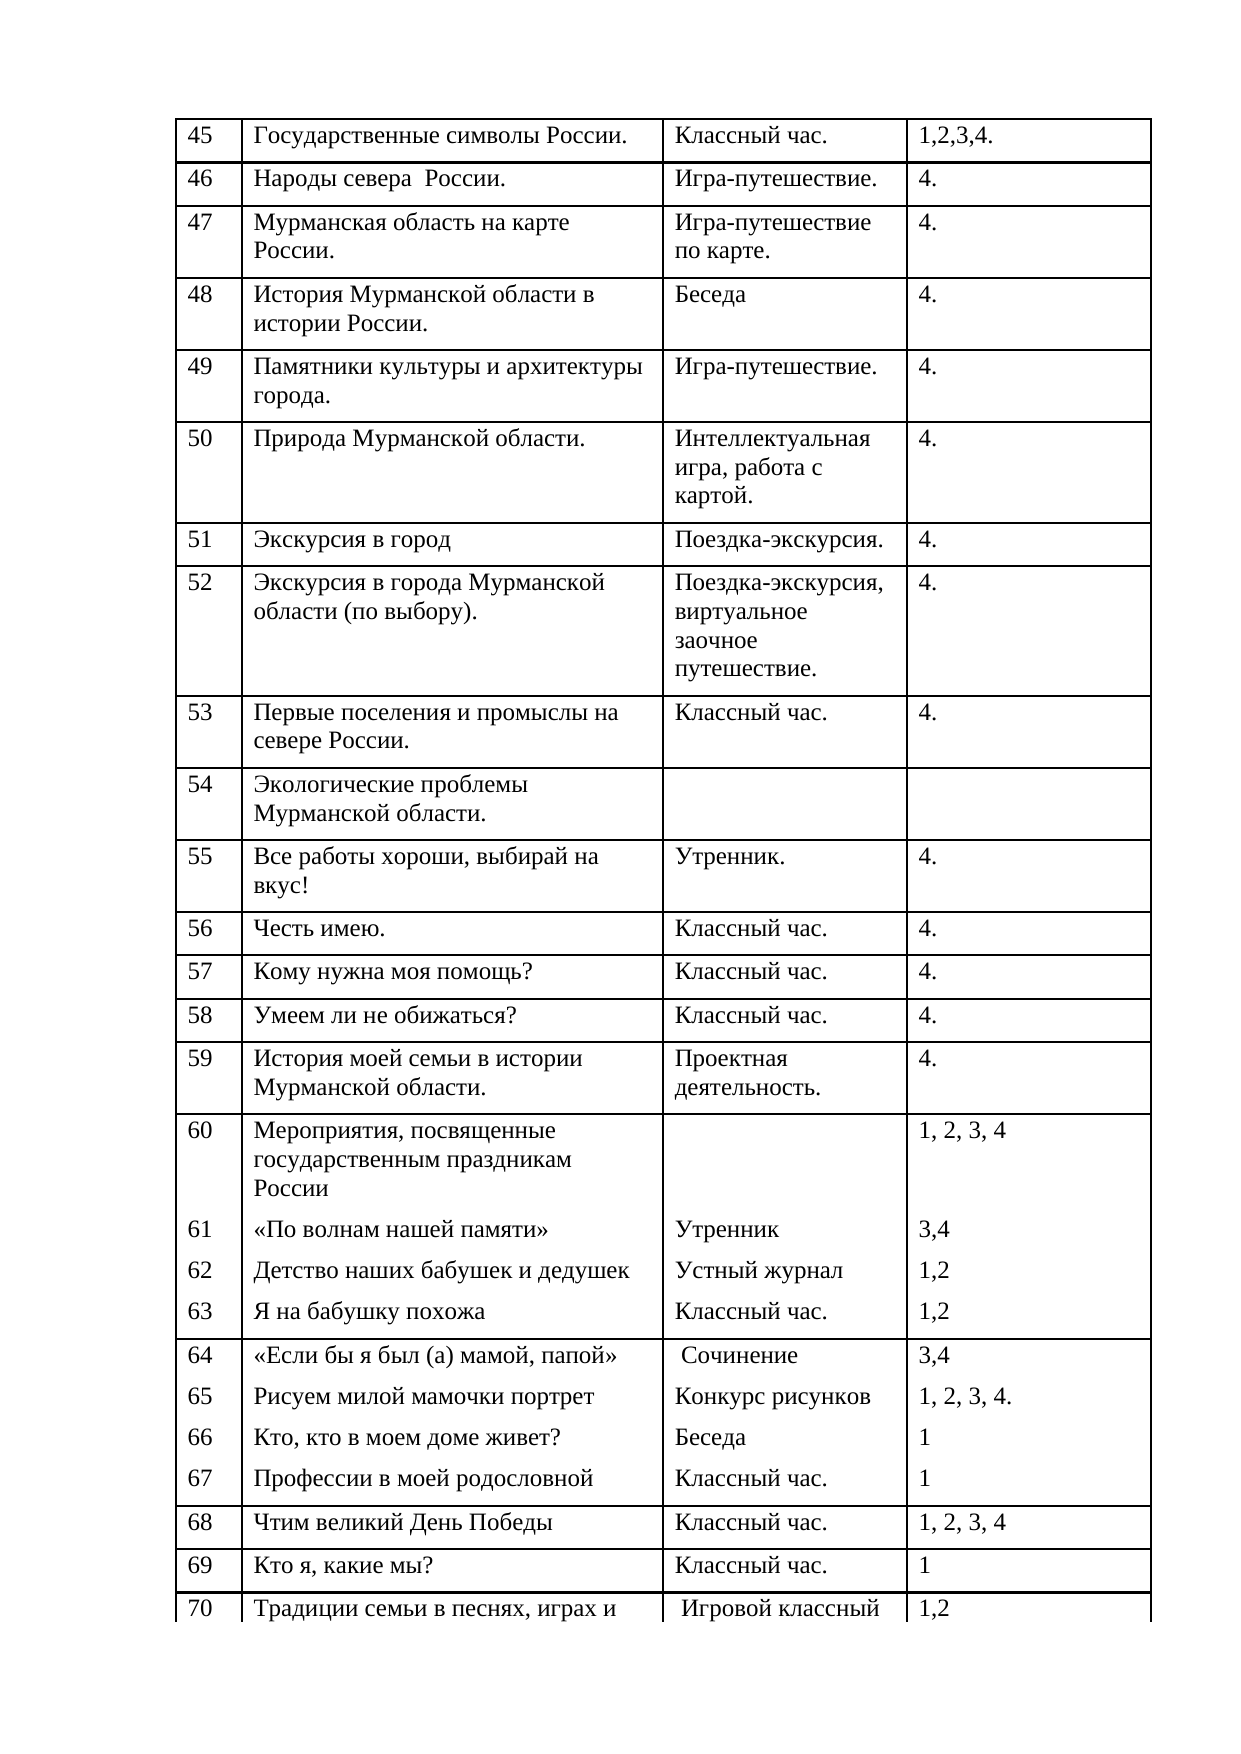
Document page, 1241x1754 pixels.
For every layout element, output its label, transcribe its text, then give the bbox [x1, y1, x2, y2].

table_cell 55 [177, 841, 241, 911]
table_cell Кто я, какие мы? [243, 1550, 662, 1591]
table_cell 1,2 [908, 1594, 1150, 1622]
table_cell 68 [177, 1507, 241, 1548]
table_cell Классный час. [664, 1507, 906, 1548]
table_cell [908, 769, 1150, 839]
table_cell 48 [177, 279, 241, 349]
table_cell 47 [177, 207, 241, 277]
table_cell Поездка-экскурсия, виртуальное заочное путешествие. [664, 567, 906, 695]
table_cell 57 [177, 956, 241, 998]
table_cell 50 [177, 423, 241, 522]
table_cell 4. [908, 524, 1150, 565]
table_cell Классный час. [664, 956, 906, 998]
table_cell 45 [177, 120, 241, 161]
table_cell Утренник [664, 1214, 906, 1255]
table_cell 1,2 [908, 1255, 1150, 1296]
table_cell Беседа [664, 1422, 906, 1463]
table_cell 60 [177, 1115, 241, 1214]
table_cell 54 [177, 769, 241, 839]
table_cell Устный журнал [664, 1255, 906, 1296]
table_cell Народы севера России. [243, 164, 662, 205]
table_cell 61 [177, 1214, 241, 1255]
table_cell Классный час. [664, 913, 906, 954]
table_cell 4. [908, 1000, 1150, 1041]
table_cell Игра-путешествие по карте. [664, 207, 906, 277]
table_cell 59 [177, 1043, 241, 1113]
table_cell Мероприятия, посвященные государственным праздникам России [243, 1115, 662, 1214]
table_cell Природа Мурманской области. [243, 423, 662, 522]
table_cell Я на бабушку похожа [243, 1296, 662, 1338]
table_cell 4. [908, 207, 1150, 277]
table_cell 4. [908, 841, 1150, 911]
table_cell 52 [177, 567, 241, 695]
table_cell Классный час. [664, 1550, 906, 1591]
table_cell Классный час. [664, 1000, 906, 1041]
table_cell 1 [908, 1422, 1150, 1463]
table_cell Государственные символы России. [243, 120, 662, 161]
table_cell Умеем ли не обижаться? [243, 1000, 662, 1041]
table_cell Классный час. [664, 697, 906, 767]
table_cell 4. [908, 1043, 1150, 1113]
table_cell 51 [177, 524, 241, 565]
table_cell Рисуем милой мамочки портрет [243, 1381, 662, 1422]
table_cell 65 [177, 1381, 241, 1422]
table_cell Экскурсия в город [243, 524, 662, 565]
table_cell 4. [908, 279, 1150, 349]
table_cell Кому нужна моя помощь? [243, 956, 662, 998]
table_cell [664, 1115, 906, 1214]
table_cell 1, 2, 3, 4. [908, 1381, 1150, 1422]
table_cell Честь имею. [243, 913, 662, 954]
table_cell «По волнам нашей памяти» [243, 1214, 662, 1255]
table_cell Утренник. [664, 841, 906, 911]
table_cell Игра-путешествие. [664, 351, 906, 421]
table_cell 1, 2, 3, 4 [908, 1115, 1150, 1214]
table_cell 3,4 [908, 1214, 1150, 1255]
table_cell Экскурсия в города Мурманской области (по выбору). [243, 567, 662, 695]
table_cell Интеллектуальная игра, работа с картой. [664, 423, 906, 522]
table_cell 63 [177, 1296, 241, 1338]
table_cell 4. [908, 423, 1150, 522]
table_cell 58 [177, 1000, 241, 1041]
table_cell 67 [177, 1464, 241, 1505]
table_cell 70 [177, 1594, 241, 1622]
table_cell Чтим великий День Победы [243, 1507, 662, 1548]
table_cell 4. [908, 164, 1150, 205]
table_cell 4. [908, 351, 1150, 421]
table_cell Памятники культуры и архитектуры города. [243, 351, 662, 421]
table_cell 4. [908, 697, 1150, 767]
table_cell Мурманская область на карте России. [243, 207, 662, 277]
table_cell Профессии в моей родословной [243, 1464, 662, 1505]
table_cell Классный час. [664, 1296, 906, 1338]
table_cell Классный час. [664, 120, 906, 161]
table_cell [243, 1594, 662, 1622]
table_cell 4. [908, 956, 1150, 998]
table_cell 64 [177, 1340, 241, 1381]
table_cell 66 [177, 1422, 241, 1463]
table_cell Конкурс рисунков [664, 1381, 906, 1422]
table_cell 1 [908, 1464, 1150, 1505]
table_cell Все работы хороши, выбирай на вкус! [243, 841, 662, 911]
table_cell История Мурманской области в истории России. [243, 279, 662, 349]
table_cell Беседа [664, 279, 906, 349]
table_cell 49 [177, 351, 241, 421]
table_cell 4. [908, 567, 1150, 695]
table_cell 3,4 [908, 1340, 1150, 1381]
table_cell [664, 1594, 906, 1622]
table_cell Детство наших бабушек и дедушек [243, 1255, 662, 1296]
table_cell 1,2,3,4. [908, 120, 1150, 161]
table_cell 46 [177, 164, 241, 205]
table_cell 1,2 [908, 1296, 1150, 1338]
table_cell 1, 2, 3, 4 [908, 1507, 1150, 1548]
table_cell 62 [177, 1255, 241, 1296]
table_cell Поездка-экскурсия. [664, 524, 906, 565]
table_cell [664, 769, 906, 839]
table_cell 56 [177, 913, 241, 954]
table_cell История моей семьи в истории Мурманской области. [243, 1043, 662, 1113]
table_cell 4. [908, 913, 1150, 954]
table_cell Игра-путешествие. [664, 164, 906, 205]
table_cell Экологические проблемы Мурманской области. [243, 769, 662, 839]
table_cell 1 [908, 1550, 1150, 1591]
table_cell Сочинение [664, 1340, 906, 1381]
table_cell 53 [177, 697, 241, 767]
table_cell Первые поселения и промыслы на севере России. [243, 697, 662, 767]
table_cell 69 [177, 1550, 241, 1591]
table_cell «Если бы я был (а) мамой, папой» [243, 1340, 662, 1381]
table_cell Кто, кто в моем доме живет? [243, 1422, 662, 1463]
table_cell Проектная деятельность. [664, 1043, 906, 1113]
table_cell Классный час. [664, 1464, 906, 1505]
